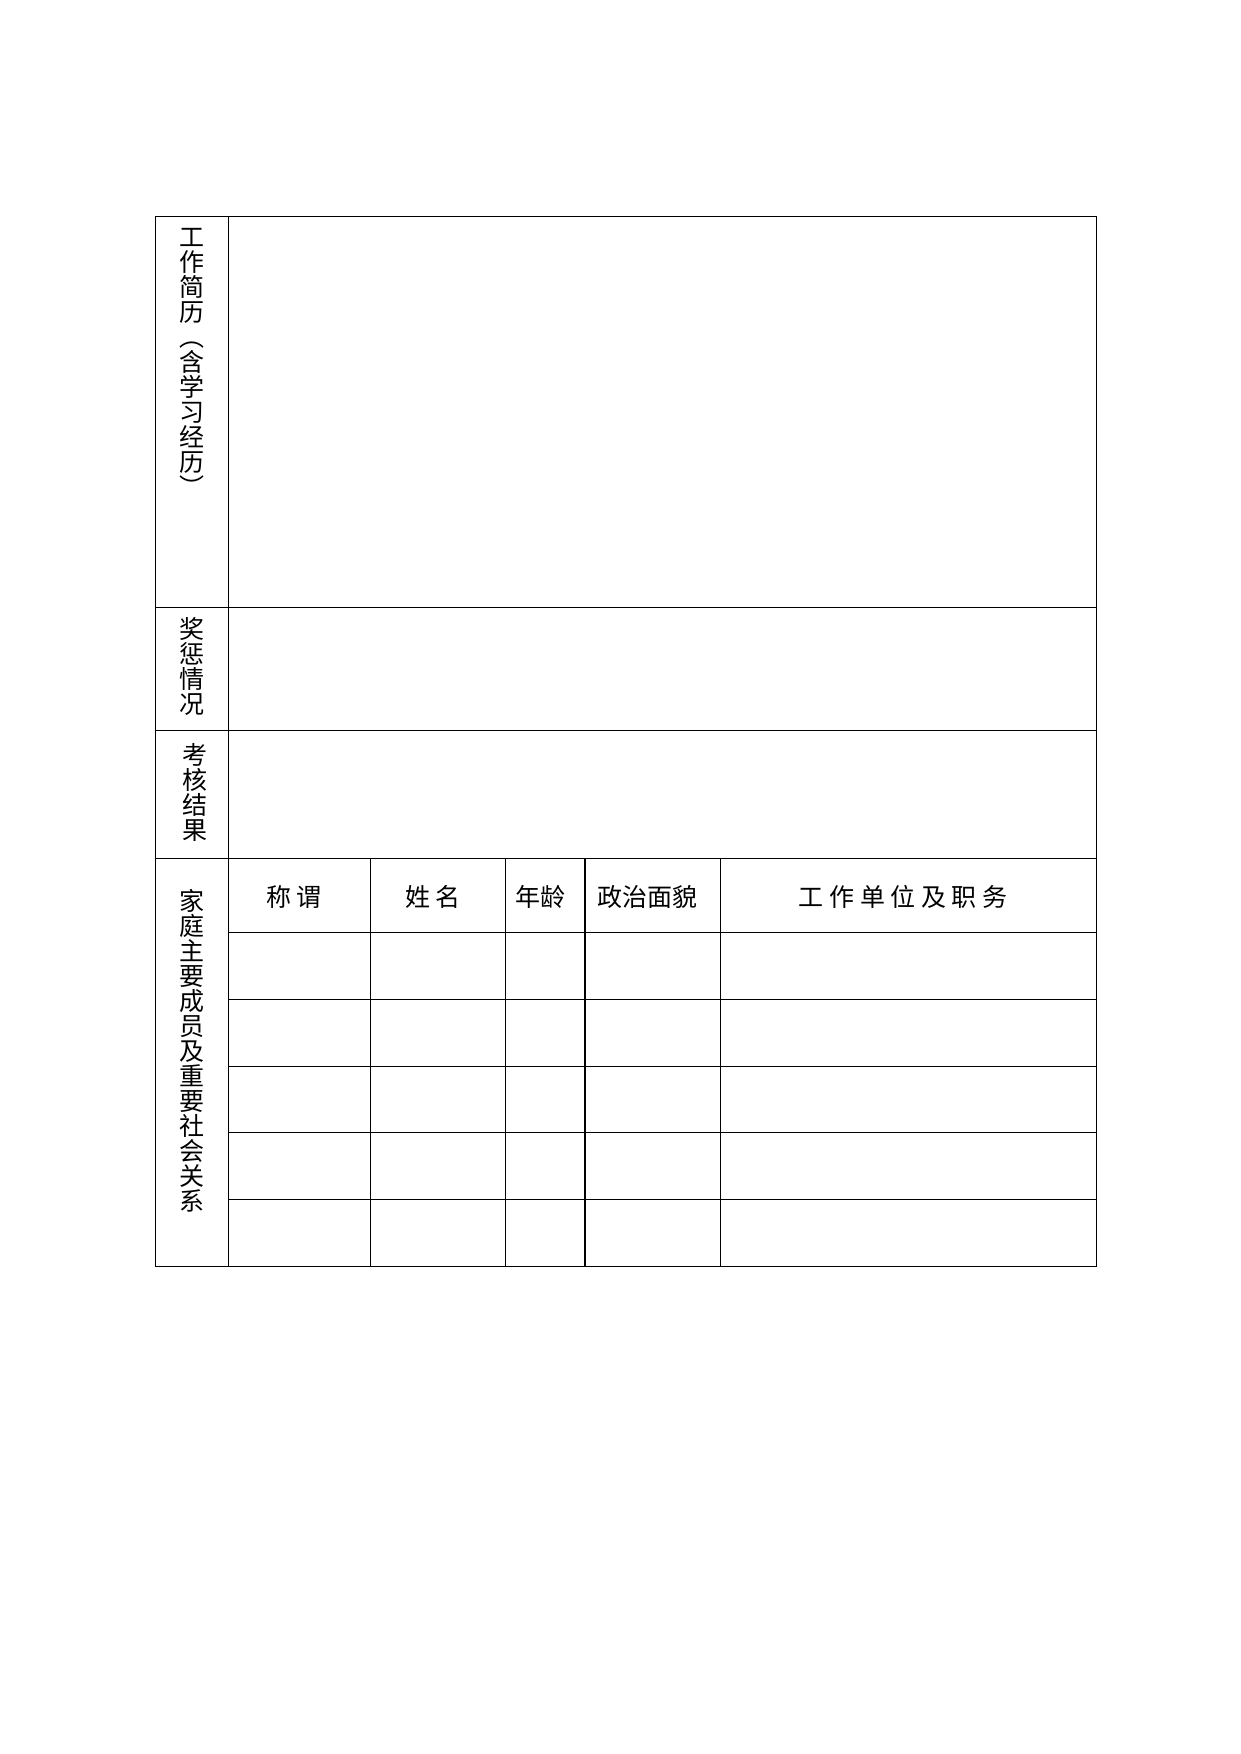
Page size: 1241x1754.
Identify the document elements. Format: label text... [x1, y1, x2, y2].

table_cell 政治面貌 [586, 859, 720, 932]
table_cell [229, 1200, 370, 1266]
table_cell [506, 1067, 584, 1132]
table_cell [229, 731, 1096, 858]
table_cell [371, 1000, 505, 1066]
table_cell 奖惩情况 [156, 608, 228, 729]
table_cell [506, 1000, 584, 1066]
table_cell [506, 1200, 584, 1266]
table_cell [586, 933, 720, 999]
table_cell [721, 1000, 1096, 1066]
table_cell [371, 933, 505, 999]
table_cell [506, 933, 584, 999]
table_cell 称 谓 [229, 859, 370, 932]
table_cell 姓 名 [371, 859, 505, 932]
table_cell [229, 608, 1096, 729]
table_cell [586, 1133, 720, 1199]
table_cell [721, 1133, 1096, 1199]
table_cell [229, 1133, 370, 1199]
table_cell [586, 1000, 720, 1066]
table_cell [506, 1133, 584, 1199]
table_cell [721, 933, 1096, 999]
table_cell [229, 217, 1096, 607]
table_cell [371, 1133, 505, 1199]
table_cell [371, 1067, 505, 1132]
table_cell 家庭主要成员及重要社会关系 [156, 859, 228, 1266]
table_cell [371, 1200, 505, 1266]
table_cell 工作简历（含学习经历） [156, 217, 228, 607]
table_cell [586, 1200, 720, 1266]
table_cell 考核结果 近三年年 [156, 731, 228, 858]
table_cell [721, 1200, 1096, 1266]
table_cell 年龄 [506, 859, 584, 932]
table_cell [229, 1067, 370, 1132]
table_cell [229, 1000, 370, 1066]
table_cell 工 作 单 位 及 职 务 [721, 859, 1096, 932]
table_cell [721, 1067, 1096, 1132]
table_cell [229, 933, 370, 999]
table_cell [586, 1067, 720, 1132]
